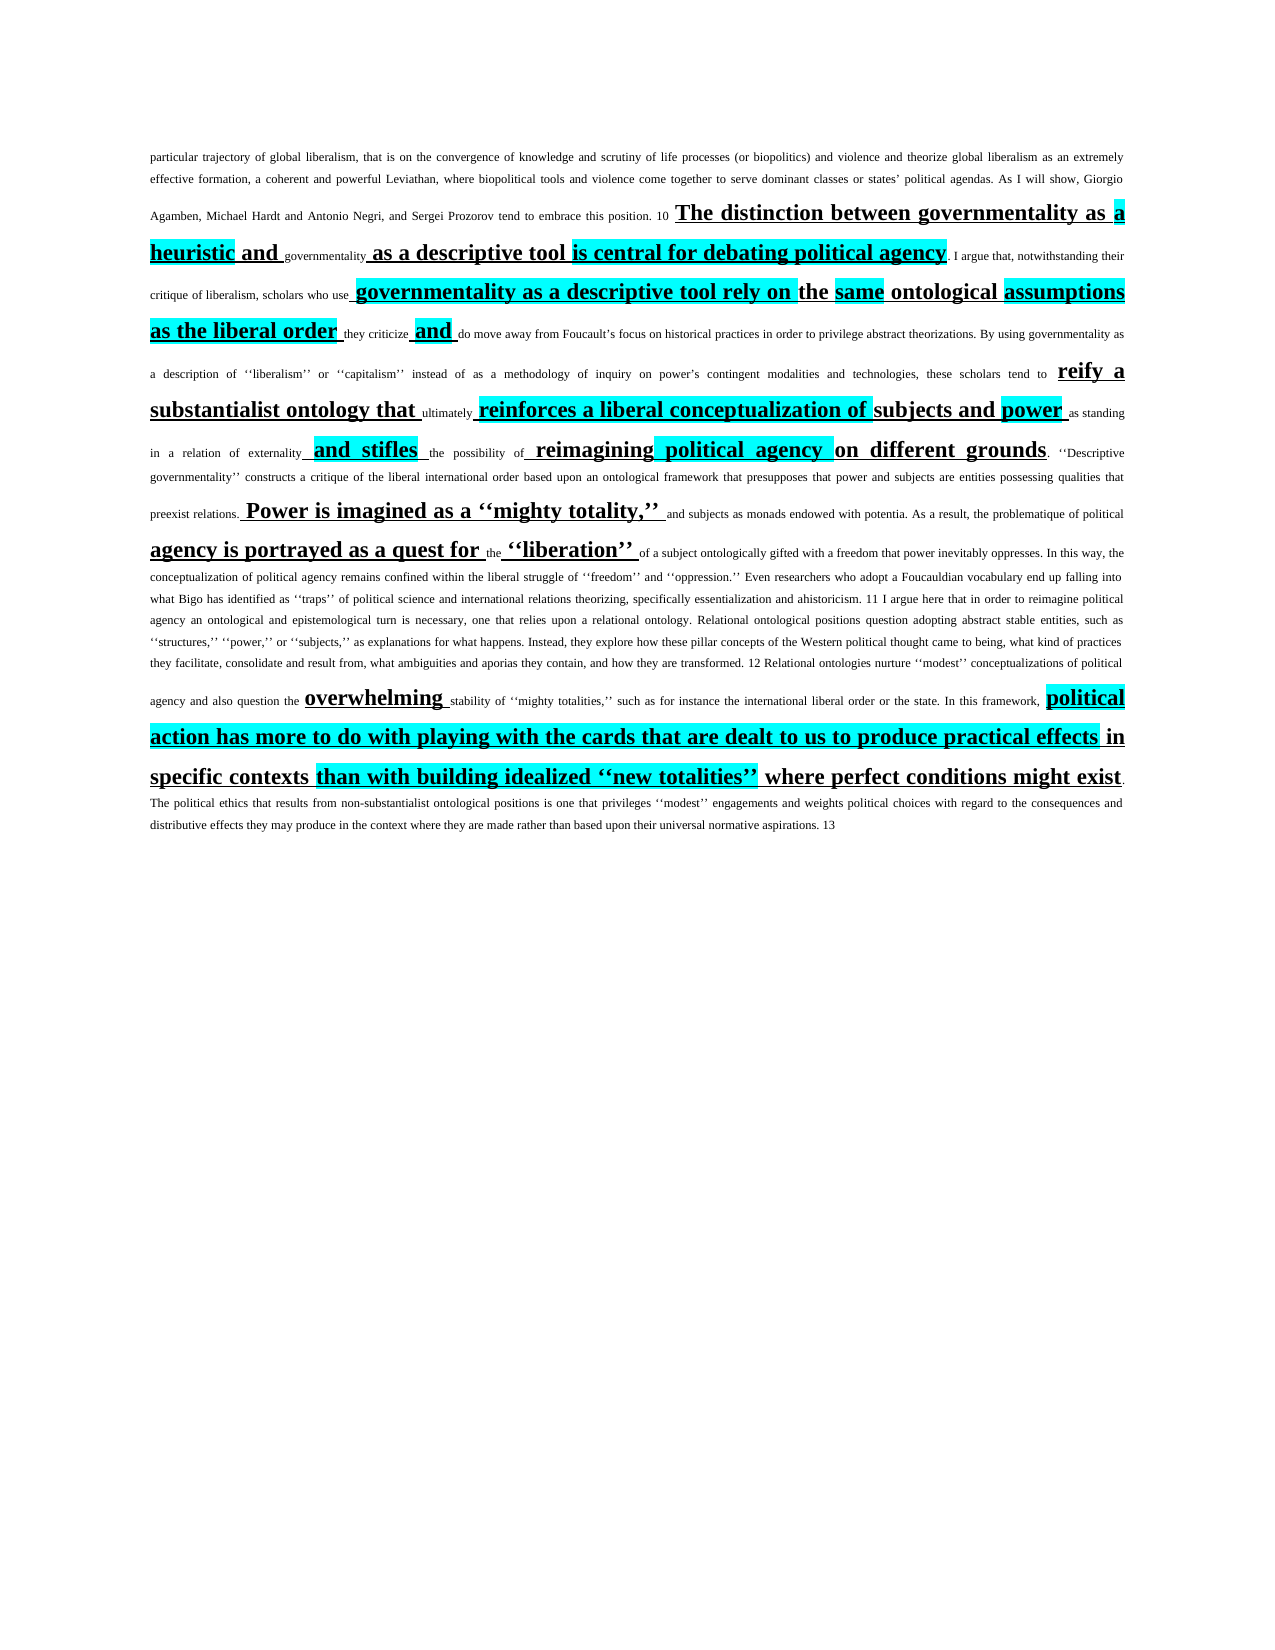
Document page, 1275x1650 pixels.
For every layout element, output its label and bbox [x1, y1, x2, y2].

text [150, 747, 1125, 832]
text [150, 150, 1125, 746]
